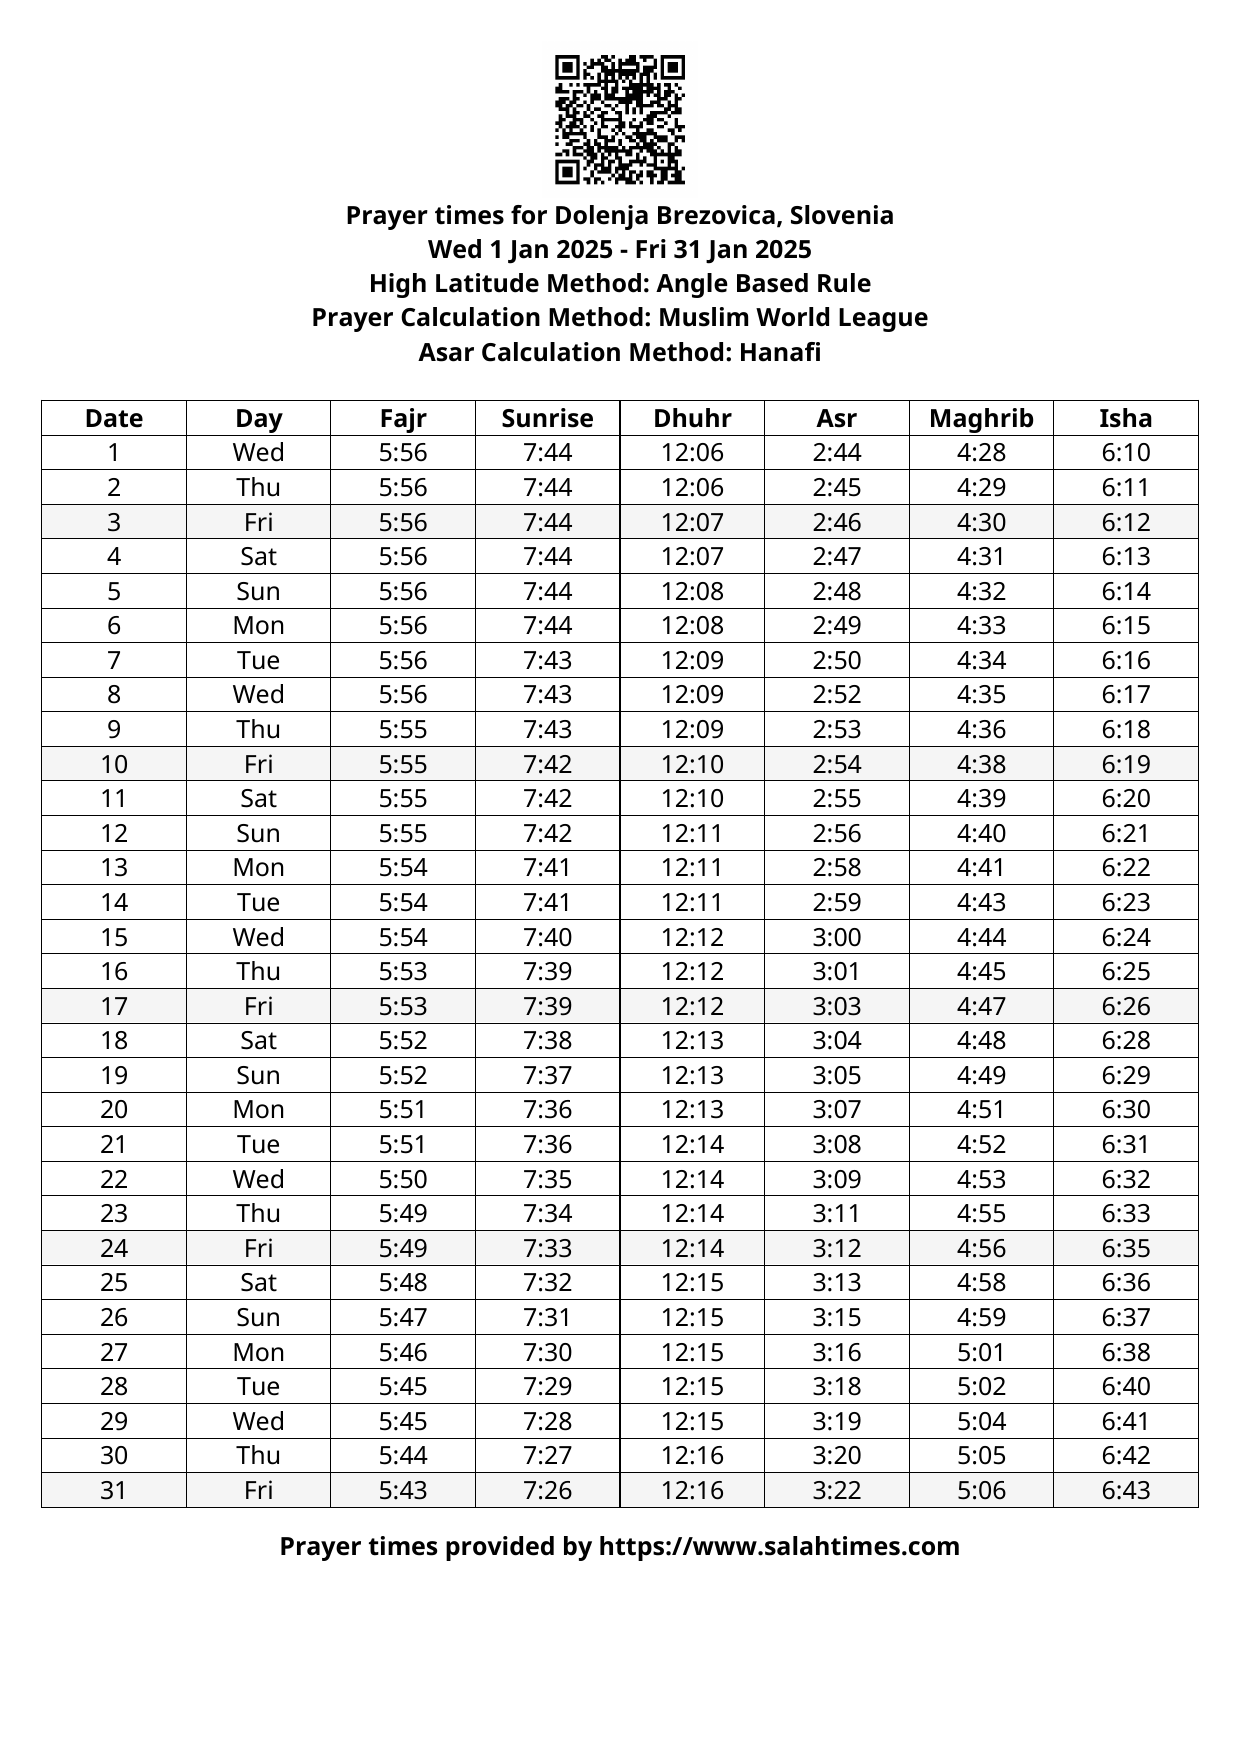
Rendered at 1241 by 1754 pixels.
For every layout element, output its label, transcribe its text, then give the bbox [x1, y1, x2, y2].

table_cell Sun [187, 1058, 330, 1092]
table_cell 12:12 [621, 954, 764, 988]
table_cell 7:26 [476, 1473, 619, 1507]
table_cell Sat [187, 1266, 330, 1299]
table_cell 5:56 [331, 436, 475, 469]
table_cell 2:47 [765, 539, 909, 573]
table_cell 7:37 [476, 1058, 619, 1092]
table_cell 4:51 [910, 1093, 1053, 1126]
text Prayer times for Dolenja Brezovica, Slovenia [42, 198, 1198, 232]
table_cell 5 [42, 574, 186, 607]
table_cell 5:54 [331, 920, 475, 953]
table_cell 12:15 [621, 1335, 764, 1368]
table_cell 2:45 [765, 470, 909, 504]
table_cell 12:14 [621, 1196, 764, 1230]
table_cell Sun [187, 816, 330, 849]
table_cell 7 [42, 643, 186, 677]
table_cell 5:56 [331, 678, 475, 711]
table_cell 12:09 [621, 643, 764, 677]
table_cell 4:39 [910, 781, 1053, 815]
table_cell 6:30 [1054, 1093, 1198, 1126]
table_cell 6:24 [1054, 920, 1198, 953]
table_cell 6:28 [1054, 1024, 1198, 1057]
table_cell 4:32 [910, 574, 1053, 607]
table_cell 30 [42, 1439, 186, 1472]
table_cell 6:35 [1054, 1231, 1198, 1264]
table_cell 5:53 [331, 954, 475, 988]
table_cell 7:34 [476, 1196, 619, 1230]
table_cell 5:06 [910, 1473, 1053, 1507]
table_cell 2:55 [765, 781, 909, 815]
table_cell 3:15 [765, 1300, 909, 1334]
table_cell 5:56 [331, 574, 475, 607]
table_cell 12:15 [621, 1369, 764, 1403]
table_cell 12:16 [621, 1473, 764, 1507]
table_cell 5:47 [331, 1300, 475, 1334]
table_cell Sat [187, 781, 330, 815]
table_cell 6:43 [1054, 1473, 1198, 1507]
table_cell 13 [42, 851, 186, 884]
table_cell 5:54 [331, 885, 475, 919]
table_cell 4:31 [910, 539, 1053, 573]
table_cell 3:12 [765, 1231, 909, 1264]
table_cell 6:22 [1054, 851, 1198, 884]
table_cell 5:56 [331, 609, 475, 642]
table_cell 12:13 [621, 1093, 764, 1126]
table_cell 5:55 [331, 747, 475, 780]
table_cell Fri [187, 747, 330, 780]
table_cell 5:53 [331, 989, 475, 1022]
table_cell Sun [187, 1300, 330, 1334]
table_cell 12:09 [621, 712, 764, 746]
table_cell 12:15 [621, 1266, 764, 1299]
table_cell Wed [187, 1404, 330, 1437]
table_cell 7:42 [476, 747, 619, 780]
table_cell 31 [42, 1473, 186, 1507]
table_cell 3:05 [765, 1058, 909, 1092]
table_cell 3:19 [765, 1404, 909, 1437]
table_cell 12:07 [621, 539, 764, 573]
table_cell 5:01 [910, 1335, 1053, 1368]
table_cell 7:33 [476, 1231, 619, 1264]
table_cell 21 [42, 1127, 186, 1161]
table_cell 4:34 [910, 643, 1053, 677]
table_cell 6:10 [1054, 436, 1198, 469]
table_cell 5:45 [331, 1369, 475, 1403]
table_cell 6:38 [1054, 1335, 1198, 1368]
table_cell 3 [42, 505, 186, 538]
table_cell Tue [187, 1369, 330, 1403]
table_cell 5:49 [331, 1231, 475, 1264]
text Wed 1 Jan 2025 - Fri 31 Jan 2025 [42, 232, 1198, 266]
text High Latitude Method: Angle Based Rule [42, 266, 1198, 300]
table_cell 18 [42, 1024, 186, 1057]
table_cell 2:49 [765, 609, 909, 642]
table_cell Tue [187, 885, 330, 919]
table_cell 5:51 [331, 1127, 475, 1161]
table_cell Mon [187, 1335, 330, 1368]
text Asar Calculation Method: Hanafi [42, 334, 1198, 368]
table_cell 12:13 [621, 1024, 764, 1057]
table_cell 3:09 [765, 1162, 909, 1195]
table_cell 6:21 [1054, 816, 1198, 849]
table_cell 14 [42, 885, 186, 919]
table_cell 6:19 [1054, 747, 1198, 780]
table_cell 17 [42, 989, 186, 1022]
table_cell 22 [42, 1162, 186, 1195]
table_header Dhuhr [621, 401, 764, 434]
table_cell Thu [187, 712, 330, 746]
table_cell 7:44 [476, 436, 619, 469]
table_cell 4:48 [910, 1024, 1053, 1057]
table_cell Thu [187, 954, 330, 988]
table_cell Thu [187, 1439, 330, 1472]
table_cell 5:51 [331, 1093, 475, 1126]
table_cell 10 [42, 747, 186, 780]
table_cell 4:49 [910, 1058, 1053, 1092]
table_cell Wed [187, 920, 330, 953]
table_cell 7:31 [476, 1300, 619, 1334]
table_cell 5:56 [331, 505, 475, 538]
table_cell 7:44 [476, 609, 619, 642]
table_cell Sat [187, 1024, 330, 1057]
table_cell 7:40 [476, 920, 619, 953]
table_cell 6:37 [1054, 1300, 1198, 1334]
table_cell Mon [187, 851, 330, 884]
table_cell 6:25 [1054, 954, 1198, 988]
table_cell Wed [187, 678, 330, 711]
table_cell Fri [187, 1473, 330, 1507]
table_cell 12:15 [621, 1300, 764, 1334]
table_cell 7:30 [476, 1335, 619, 1368]
table_cell 26 [42, 1300, 186, 1334]
table_header Maghrib [910, 401, 1053, 434]
table_cell 5:43 [331, 1473, 475, 1507]
table_cell Mon [187, 609, 330, 642]
table_cell 7:43 [476, 643, 619, 677]
table_cell 6 [42, 609, 186, 642]
table_cell 9 [42, 712, 186, 746]
table_cell 7:43 [476, 712, 619, 746]
table_cell Sun [187, 574, 330, 607]
table_cell 24 [42, 1231, 186, 1264]
table_cell 5:54 [331, 851, 475, 884]
table_cell 4:44 [910, 920, 1053, 953]
table_cell 4:29 [910, 470, 1053, 504]
table_cell 12:06 [621, 436, 764, 469]
table_cell 6:11 [1054, 470, 1198, 504]
text Prayer times provided by https://www.salahtimes.com [42, 1528, 1198, 1563]
table_cell 5:04 [910, 1404, 1053, 1437]
table_cell 12:10 [621, 781, 764, 815]
table_cell 6:17 [1054, 678, 1198, 711]
table_cell 6:26 [1054, 989, 1198, 1022]
picture [542, 41, 699, 198]
table_cell 7:44 [476, 574, 619, 607]
table_cell 6:40 [1054, 1369, 1198, 1403]
table_cell 12:06 [621, 470, 764, 504]
table_cell 6:36 [1054, 1266, 1198, 1299]
table_cell 7:27 [476, 1439, 619, 1472]
table_cell 12:16 [621, 1439, 764, 1472]
table_cell 12:08 [621, 574, 764, 607]
table_cell 3:22 [765, 1473, 909, 1507]
table_cell 4:41 [910, 851, 1053, 884]
table_cell 5:55 [331, 781, 475, 815]
table_cell 2:58 [765, 851, 909, 884]
table_cell 3:08 [765, 1127, 909, 1161]
table_cell 7:39 [476, 954, 619, 988]
table_cell 1 [42, 436, 186, 469]
table_cell 6:23 [1054, 885, 1198, 919]
table_cell 4:52 [910, 1127, 1053, 1161]
table_header Fajr [331, 401, 475, 434]
table_cell 5:56 [331, 470, 475, 504]
table_cell 5:02 [910, 1369, 1053, 1403]
table_cell 4:36 [910, 712, 1053, 746]
table_cell 4:45 [910, 954, 1053, 988]
table_cell Fri [187, 505, 330, 538]
table_cell 7:36 [476, 1127, 619, 1161]
table_cell 6:32 [1054, 1162, 1198, 1195]
table_cell Wed [187, 1162, 330, 1195]
table_cell 12:12 [621, 989, 764, 1022]
table_cell 4:28 [910, 436, 1053, 469]
table_cell 7:42 [476, 816, 619, 849]
table_cell 20 [42, 1093, 186, 1126]
table_cell 5:55 [331, 816, 475, 849]
table_cell 4:58 [910, 1266, 1053, 1299]
table_header Isha [1054, 401, 1198, 434]
table_cell 6:15 [1054, 609, 1198, 642]
table_cell 4:33 [910, 609, 1053, 642]
table_cell 4:55 [910, 1196, 1053, 1230]
table_cell 5:48 [331, 1266, 475, 1299]
table_cell 7:43 [476, 678, 619, 711]
table_cell 4:38 [910, 747, 1053, 780]
table_cell 5:52 [331, 1058, 475, 1092]
table_cell 12:11 [621, 816, 764, 849]
table_cell Tue [187, 643, 330, 677]
table_cell 12:07 [621, 505, 764, 538]
table_cell 12:14 [621, 1127, 764, 1161]
table_cell 6:29 [1054, 1058, 1198, 1092]
table_cell 5:49 [331, 1196, 475, 1230]
table_cell 3:20 [765, 1439, 909, 1472]
table_cell 2 [42, 470, 186, 504]
table_cell 12:09 [621, 678, 764, 711]
table_cell 5:50 [331, 1162, 475, 1195]
table_cell 12:13 [621, 1058, 764, 1092]
table_cell 5:56 [331, 539, 475, 573]
table_cell 7:35 [476, 1162, 619, 1195]
table_cell 2:59 [765, 885, 909, 919]
table_cell 12:12 [621, 920, 764, 953]
table_cell 3:01 [765, 954, 909, 988]
table_cell Sat [187, 539, 330, 573]
table_cell 2:46 [765, 505, 909, 538]
table_cell 6:41 [1054, 1404, 1198, 1437]
table_cell 12:10 [621, 747, 764, 780]
table_cell 12:14 [621, 1162, 764, 1195]
table_cell 28 [42, 1369, 186, 1403]
text Prayer Calculation Method: Muslim World League [42, 300, 1198, 334]
table_cell 5:45 [331, 1404, 475, 1437]
table_cell 3:18 [765, 1369, 909, 1403]
table_cell 6:12 [1054, 505, 1198, 538]
table_cell 7:29 [476, 1369, 619, 1403]
table_header Day [187, 401, 330, 434]
table_cell 2:44 [765, 436, 909, 469]
table_cell 7:28 [476, 1404, 619, 1437]
table_cell 8 [42, 678, 186, 711]
table_cell 3:16 [765, 1335, 909, 1368]
table_cell 15 [42, 920, 186, 953]
table_header Sunrise [476, 401, 619, 434]
table_cell 7:39 [476, 989, 619, 1022]
table_cell 6:18 [1054, 712, 1198, 746]
table_cell 6:14 [1054, 574, 1198, 607]
table_cell 11 [42, 781, 186, 815]
table_cell 3:11 [765, 1196, 909, 1230]
table_cell 4:56 [910, 1231, 1053, 1264]
table_cell 7:36 [476, 1093, 619, 1126]
table_cell 5:44 [331, 1439, 475, 1472]
table_cell 2:48 [765, 574, 909, 607]
table_cell 7:32 [476, 1266, 619, 1299]
table_cell Tue [187, 1127, 330, 1161]
table_cell 4:47 [910, 989, 1053, 1022]
table_cell 7:44 [476, 470, 619, 504]
table_cell 7:41 [476, 851, 619, 884]
table_cell 19 [42, 1058, 186, 1092]
table_cell 12:14 [621, 1231, 764, 1264]
table_cell Fri [187, 989, 330, 1022]
table_cell 4:53 [910, 1162, 1053, 1195]
table_cell 7:41 [476, 885, 619, 919]
table_cell 4:40 [910, 816, 1053, 849]
table_cell 12 [42, 816, 186, 849]
table_cell 23 [42, 1196, 186, 1230]
table_cell 4:30 [910, 505, 1053, 538]
table_cell Fri [187, 1231, 330, 1264]
table_cell Mon [187, 1093, 330, 1126]
table_cell 3:13 [765, 1266, 909, 1299]
table_header Date [42, 401, 186, 434]
table_cell 4:43 [910, 885, 1053, 919]
table_cell 2:52 [765, 678, 909, 711]
table_cell 3:04 [765, 1024, 909, 1057]
table_cell 2:50 [765, 643, 909, 677]
table_cell 12:15 [621, 1404, 764, 1437]
table_cell 4 [42, 539, 186, 573]
table_cell 7:44 [476, 539, 619, 573]
table_cell 12:11 [621, 851, 764, 884]
table_cell 5:46 [331, 1335, 475, 1368]
table_cell 6:42 [1054, 1439, 1198, 1472]
table_cell 3:03 [765, 989, 909, 1022]
table_cell 7:38 [476, 1024, 619, 1057]
table_cell 4:35 [910, 678, 1053, 711]
table_cell 2:56 [765, 816, 909, 849]
table_cell 16 [42, 954, 186, 988]
table_cell 5:52 [331, 1024, 475, 1057]
table_cell 5:55 [331, 712, 475, 746]
table_cell 6:16 [1054, 643, 1198, 677]
table_cell 5:56 [331, 643, 475, 677]
table_cell 6:33 [1054, 1196, 1198, 1230]
table_cell 29 [42, 1404, 186, 1437]
table_cell 12:11 [621, 885, 764, 919]
table_cell 25 [42, 1266, 186, 1299]
table_cell Wed [187, 436, 330, 469]
table_cell 2:54 [765, 747, 909, 780]
table_cell 5:05 [910, 1439, 1053, 1472]
table_cell Thu [187, 470, 330, 504]
table_cell 4:59 [910, 1300, 1053, 1334]
table_cell 7:42 [476, 781, 619, 815]
table_cell 12:08 [621, 609, 764, 642]
table_cell 2:53 [765, 712, 909, 746]
table_cell 27 [42, 1335, 186, 1368]
table_cell 6:20 [1054, 781, 1198, 815]
table_cell 7:44 [476, 505, 619, 538]
table_cell 3:07 [765, 1093, 909, 1126]
table_header Asr [765, 401, 909, 434]
table_cell 6:31 [1054, 1127, 1198, 1161]
table_cell 3:00 [765, 920, 909, 953]
table_cell 6:13 [1054, 539, 1198, 573]
table_cell Thu [187, 1196, 330, 1230]
